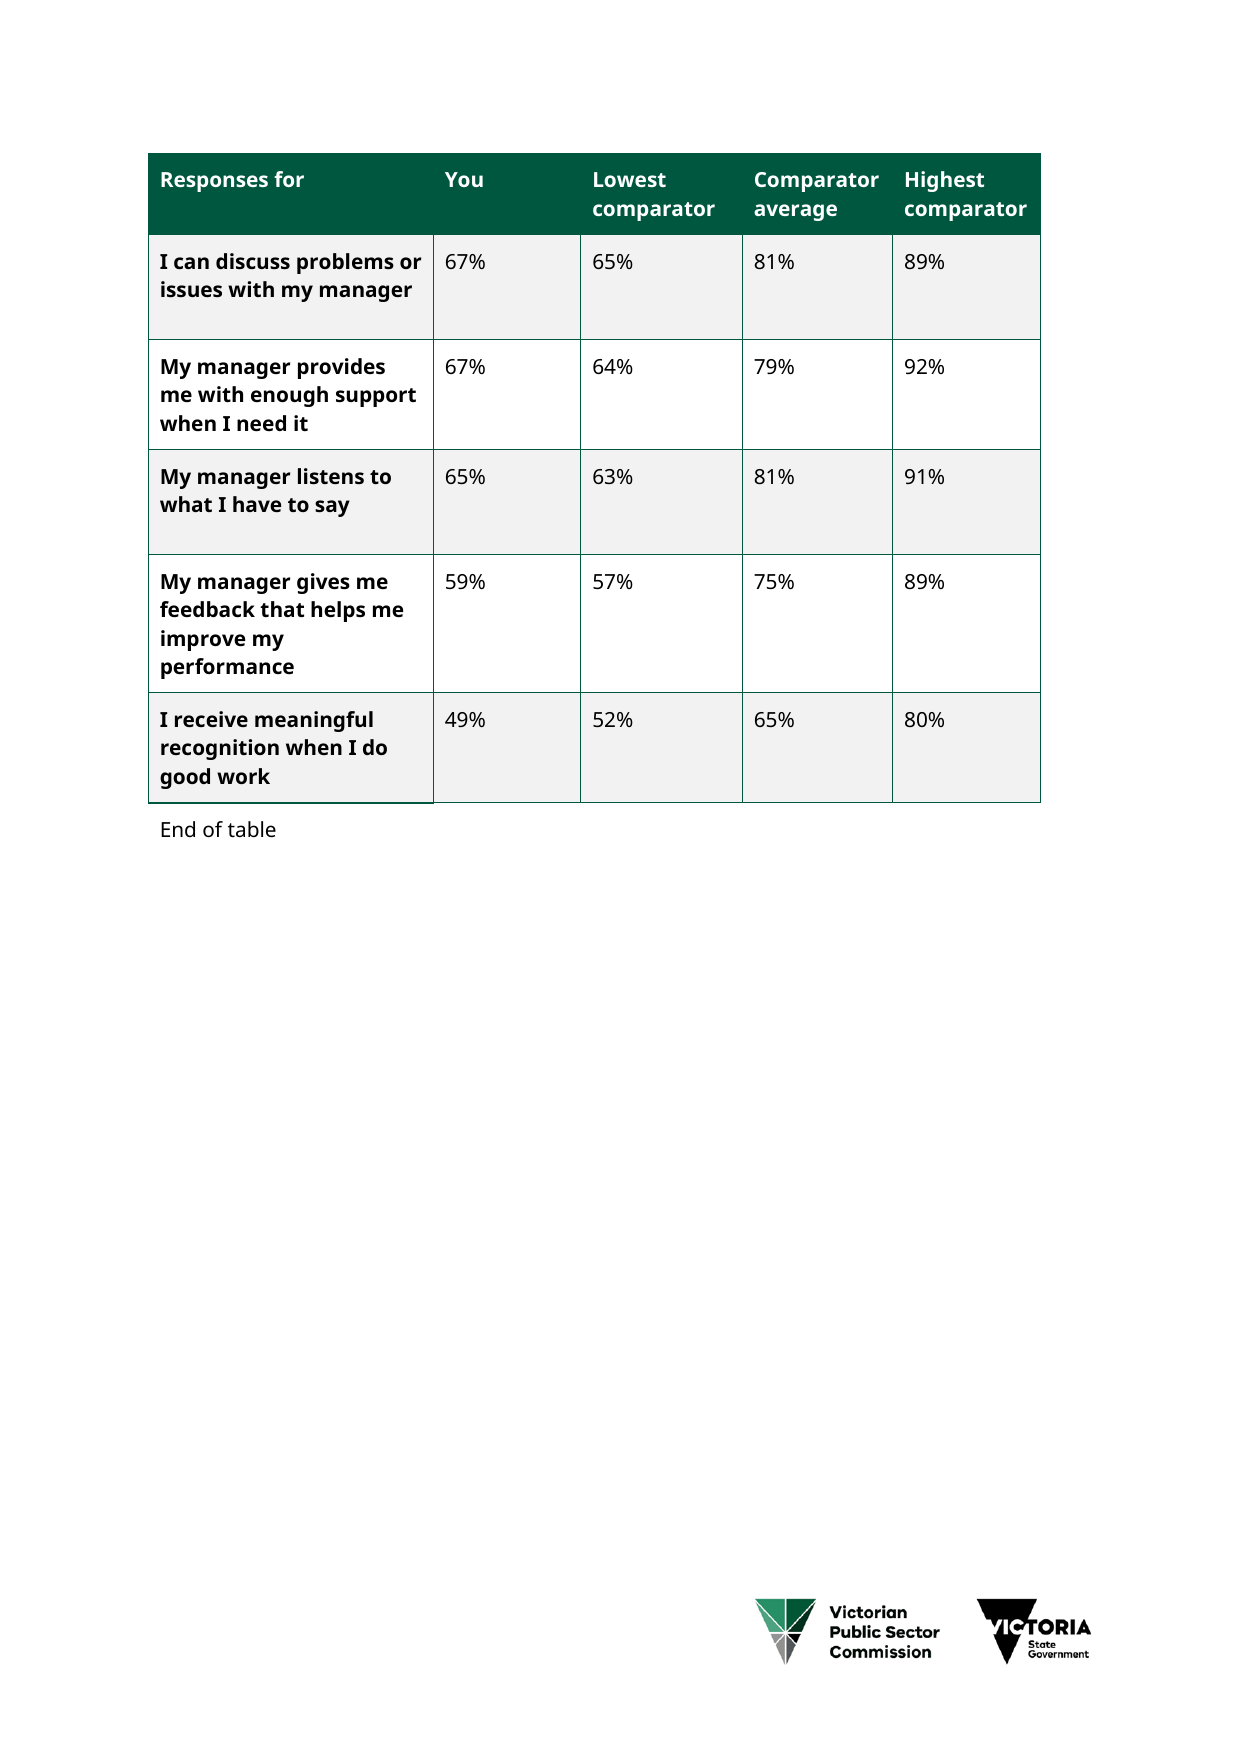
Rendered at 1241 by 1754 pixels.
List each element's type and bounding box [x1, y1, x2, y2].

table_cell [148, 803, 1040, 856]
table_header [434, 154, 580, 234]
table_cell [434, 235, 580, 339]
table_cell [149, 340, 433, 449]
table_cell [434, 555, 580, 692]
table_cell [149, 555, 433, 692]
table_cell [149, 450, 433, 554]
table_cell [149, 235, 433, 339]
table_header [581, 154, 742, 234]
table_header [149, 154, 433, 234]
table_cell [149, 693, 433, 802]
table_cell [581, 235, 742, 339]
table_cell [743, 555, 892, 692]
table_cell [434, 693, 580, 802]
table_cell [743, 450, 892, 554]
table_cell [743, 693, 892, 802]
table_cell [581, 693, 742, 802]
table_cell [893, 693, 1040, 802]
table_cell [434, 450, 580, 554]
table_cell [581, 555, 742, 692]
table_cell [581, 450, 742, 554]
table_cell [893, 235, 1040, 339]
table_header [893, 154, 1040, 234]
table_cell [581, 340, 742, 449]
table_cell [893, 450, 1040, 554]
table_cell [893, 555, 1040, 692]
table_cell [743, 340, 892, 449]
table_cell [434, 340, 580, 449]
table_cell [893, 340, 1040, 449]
picture [754, 1598, 1093, 1666]
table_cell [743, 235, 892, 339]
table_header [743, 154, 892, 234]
